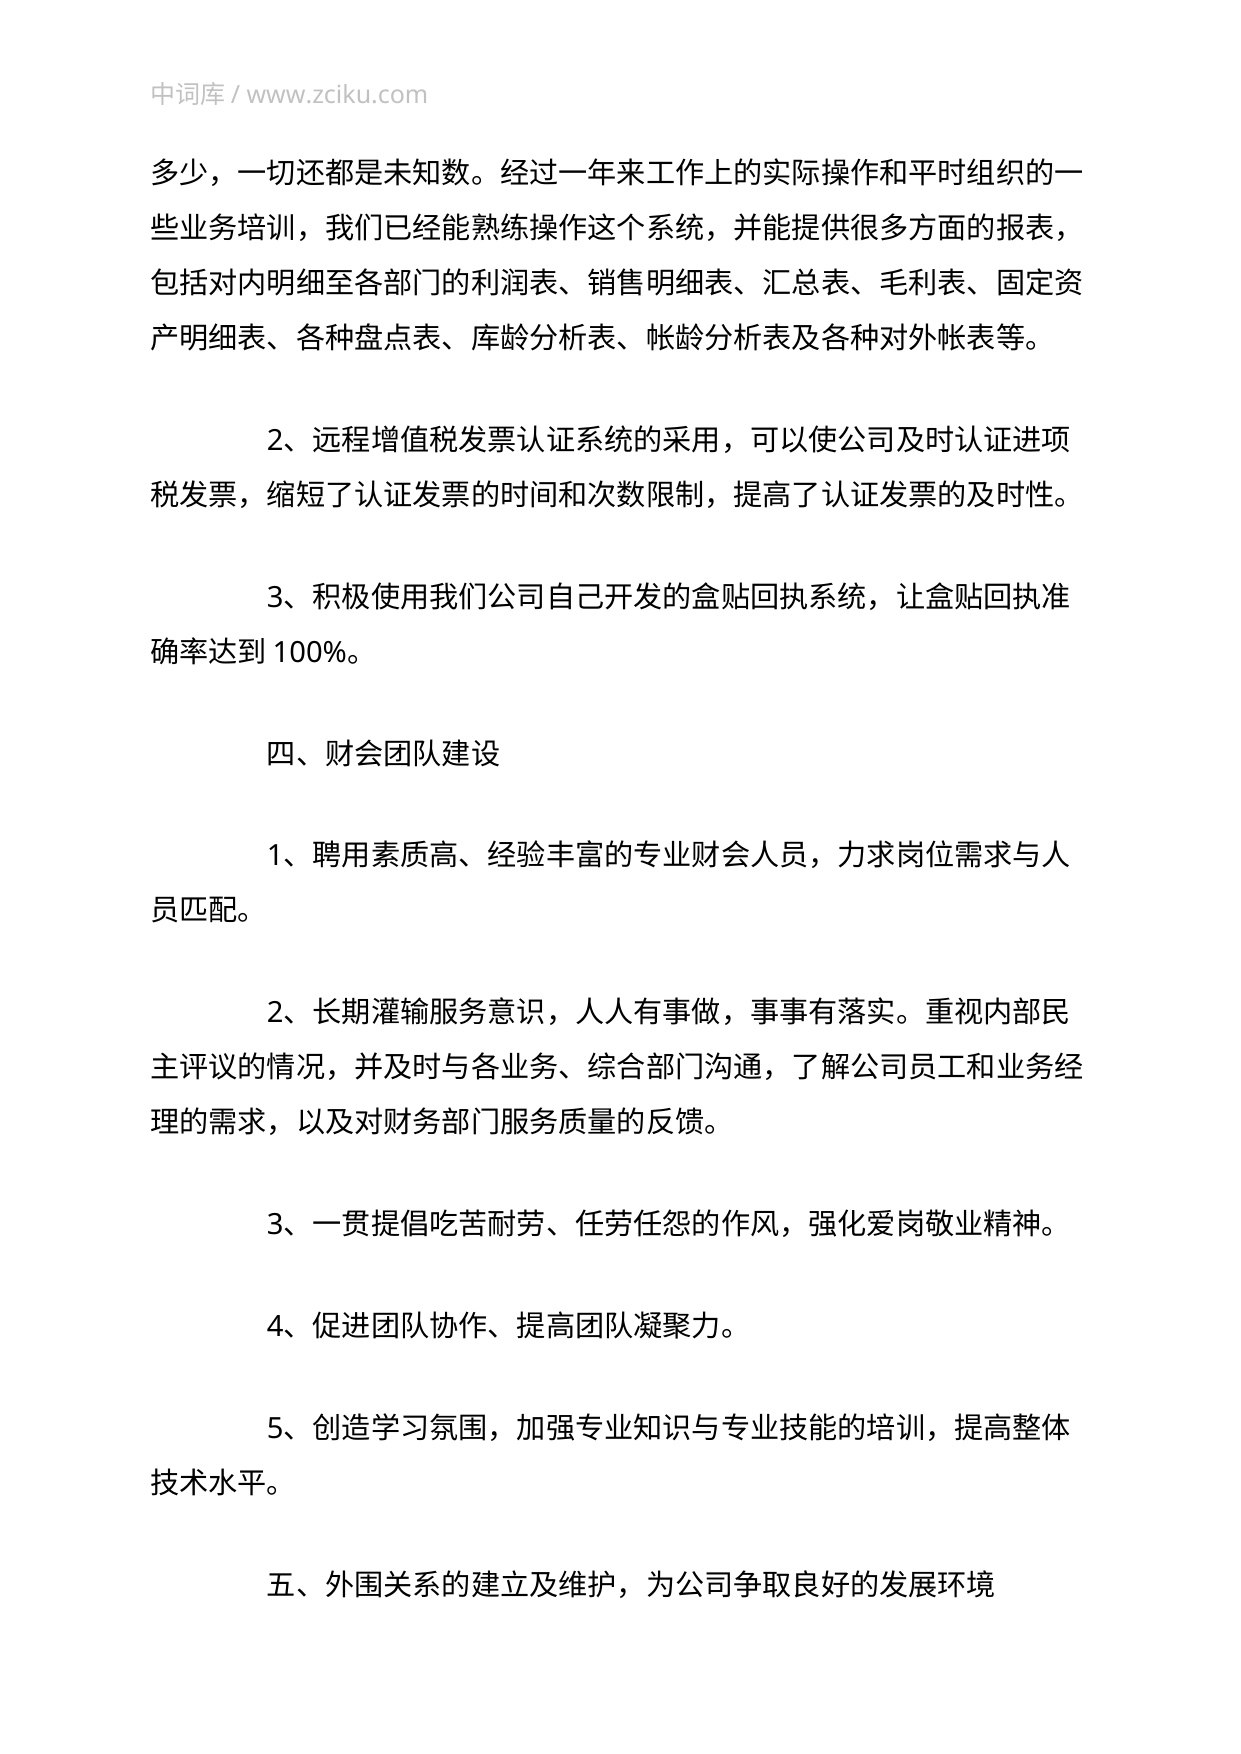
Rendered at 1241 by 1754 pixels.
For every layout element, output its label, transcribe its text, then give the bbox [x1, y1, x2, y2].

text 2、长期灌输服务意识，人人有事做，事事有落实。重视内部民主评议的情况，并及时与各业务、综合部门沟通，了解公司员工和业务经理的需求，以及对财务部门服务质量的反馈。 [150, 989, 1090, 1141]
text 五、外围关系的建立及维护，为公司争取良好的发展环境 [150, 1561, 1090, 1603]
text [150, 150, 1090, 357]
text 四、财会团队建设 [150, 730, 1090, 772]
text 1、聘用素质高、经验丰富的专业财会人员，力求岗位需求与人员匹配。 [150, 832, 1090, 929]
text 2、远程增值税发票认证系统的采用，可以使公司及时认证进项税发票，缩短了认证发票的时间和次数限制，提高了认证发票的及时性。 [150, 416, 1090, 514]
text 5、创造学习氛围，加强专业知识与专业技能的培训，提高整体技术水平。 [150, 1404, 1090, 1502]
text 3、积极使用我们公司自己开发的盒贴回执系统，让盒贴回执准确率达到100%。 [150, 573, 1090, 671]
text 3、一贯提倡吃苦耐劳、任劳任怨的作风，强化爱岗敬业精神。 [150, 1200, 1090, 1243]
text 4、促进团队协作、提高团队凝聚力。 [150, 1302, 1090, 1345]
